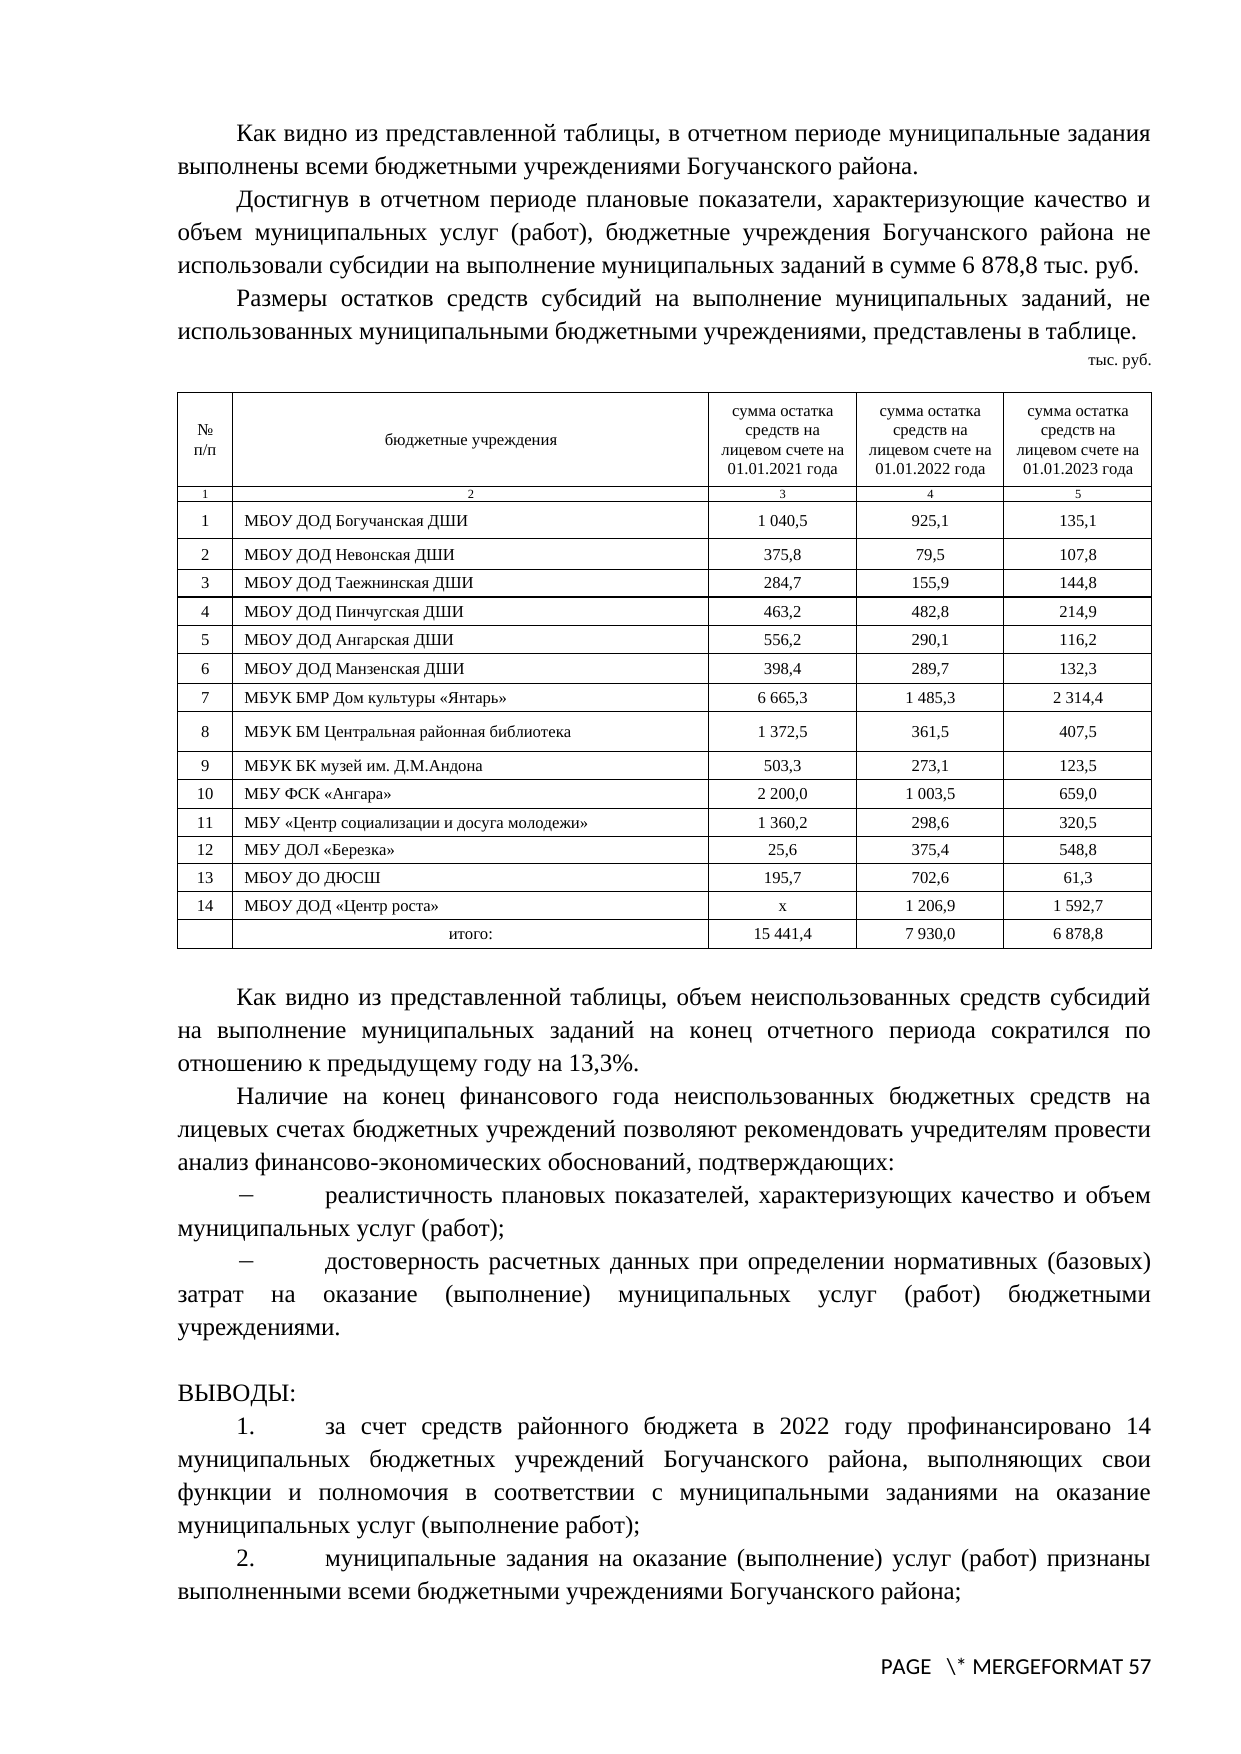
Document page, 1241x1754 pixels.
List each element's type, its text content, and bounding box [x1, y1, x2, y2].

list тыс. руб. [177, 349, 1152, 368]
table_cell МБУ ФСК «Ангара» [233, 780, 708, 808]
table_cell 1 [178, 502, 232, 538]
table_cell 702,6 [857, 864, 1003, 891]
table_cell 2 [233, 487, 708, 501]
table_cell 463,2 [709, 598, 856, 625]
table_cell 6 [178, 654, 232, 682]
table_cell 135,1 [1004, 502, 1151, 538]
table_cell 298,6 [857, 809, 1003, 836]
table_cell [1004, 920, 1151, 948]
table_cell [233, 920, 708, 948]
table_cell 11 [178, 809, 232, 836]
table_header № п/п [178, 393, 232, 486]
table_cell 2 314,4 [1004, 684, 1151, 711]
table_cell 5 [1004, 487, 1151, 501]
table_cell 375,8 [709, 539, 856, 568]
table_cell МБОУ ДОД Ангарская ДШИ [233, 626, 708, 653]
table_cell 320,5 [1004, 809, 1151, 836]
table_cell 195,7 [709, 864, 856, 891]
table_cell МБУ ДОЛ «Березка» [233, 837, 708, 863]
table_cell 5 [178, 626, 232, 653]
table_cell 25,6 [709, 837, 856, 863]
table_cell 107,8 [1004, 539, 1151, 568]
table_cell МБУК БМ Центральная районная библиотека [233, 712, 708, 751]
table_cell 2 200,0 [709, 780, 856, 808]
table_cell 116,2 [1004, 626, 1151, 653]
table_cell 289,7 [857, 654, 1003, 682]
table_cell МБОУ ДОД Таежнинская ДШИ [233, 570, 708, 596]
table_cell 1 372,5 [709, 712, 856, 751]
table_cell 4 [857, 487, 1003, 501]
table_cell МБУК БК музей им. Д.М.Андона [233, 752, 708, 779]
list достоверность расчетных данных при определении нормативных (базовых) затрат на оказание (выполнение) муниципальных услуг (работ) бюджетными учреждениями. [177, 1246, 1152, 1341]
table_cell 14 [178, 892, 232, 918]
table_cell 9 [178, 752, 232, 779]
table_cell 155,9 [857, 570, 1003, 596]
table_cell 2 [178, 539, 232, 568]
table_cell 482,8 [857, 598, 1003, 625]
table_cell 3 [178, 570, 232, 596]
table_header сумма остатка средств на лицевом счете на 01.01.2022 года [857, 393, 1003, 486]
table_cell 61,3 [1004, 864, 1151, 891]
table_cell 7 [178, 684, 232, 711]
table_cell 659,0 [1004, 780, 1151, 808]
table_header сумма остатка средств на лицевом счете на 01.01.2021 года [709, 393, 856, 486]
table_cell 398,4 [709, 654, 856, 682]
table_cell 361,5 [857, 712, 1003, 751]
table_cell 284,7 [709, 570, 856, 596]
table_cell 1 003,5 [857, 780, 1003, 808]
list Наличие на конец финансового года неиспользованных бюджетных средств на лицевых счетах бюджетных учреждений позволяют рекомендовать учредителям провести анализ финансово-экономических обоснований, подтверждающих: [177, 1081, 1152, 1176]
table_cell МБОУ ДО ДЮСШ [233, 864, 708, 891]
list Размеры остатков средств субсидий на выполнение муниципальных заданий, не использованных муниципальными бюджетными учреждениями, представлены в таблице. [177, 283, 1152, 345]
table_cell 407,5 [1004, 712, 1151, 751]
table_cell 1 206,9 [857, 892, 1003, 918]
table_cell 1 [178, 487, 232, 501]
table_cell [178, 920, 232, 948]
table_cell 1 360,2 [709, 809, 856, 836]
list Достигнув в отчетном периоде плановые показатели, характеризующие качество и объем муниципальных услуг (работ), бюджетные учреждения Богучанского района не использовали субсидии на выполнение муниципальных заданий в сумме 6 878,8 тыс. руб. [177, 184, 1152, 279]
list ВЫВОДЫ: [177, 1378, 1152, 1407]
table_cell МБОУ ДОД «Центр роста» [233, 892, 708, 918]
list муниципальные задания на оказание (выполнение) услуг (работ) признаны выполненными всеми бюджетными учреждениями Богучанского района; [177, 1543, 1152, 1605]
table_cell 503,3 [709, 752, 856, 779]
list Как видно из представленной таблицы, объем неиспользованных средств субсидий на выполнение муниципальных заданий на конец отчетного периода сократился по отношению к предыдущему году на 13,3%. [177, 982, 1152, 1077]
table_cell 79,5 [857, 539, 1003, 568]
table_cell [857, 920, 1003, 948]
table_cell МБОУ ДОД Невонская ДШИ [233, 539, 708, 568]
table_cell 273,1 [857, 752, 1003, 779]
table_cell 1 040,5 [709, 502, 856, 538]
table_cell 556,2 [709, 626, 856, 653]
table_cell 214,9 [1004, 598, 1151, 625]
table_cell 10 [178, 780, 232, 808]
table_cell 1 485,3 [857, 684, 1003, 711]
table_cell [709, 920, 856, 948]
table_header сумма остатка средств на лицевом счете на 01.01.2023 года [1004, 393, 1151, 486]
table_cell 548,8 [1004, 837, 1151, 863]
table_cell 290,1 [857, 626, 1003, 653]
table_cell х [709, 892, 856, 918]
list реалистичность плановых показателей, характеризующих качество и объем муниципальных услуг (работ); [177, 1180, 1152, 1242]
list Как видно из представленной таблицы, в отчетном периоде муниципальные задания выполнены всеми бюджетными учреждениями Богучанского района. [177, 118, 1152, 180]
table_cell 123,5 [1004, 752, 1151, 779]
table_cell 4 [178, 598, 232, 625]
table_cell 132,3 [1004, 654, 1151, 682]
table_cell 13 [178, 864, 232, 891]
table_cell МБУК БМР Дом культуры «Янтарь» [233, 684, 708, 711]
table_cell 1 592,7 [1004, 892, 1151, 918]
list за счет средств районного бюджета в 2022 году профинансировано 14 муниципальных бюджетных учреждений Богучанского района, выполняющих свои функции и полномочия в соответствии с муниципальными заданиями на оказание муниципальных услуг (выполнение работ); [177, 1411, 1152, 1539]
table_cell МБОУ ДОД Пинчугская ДШИ [233, 598, 708, 625]
table_cell МБУ «Центр социализации и досуга молодежи» [233, 809, 708, 836]
table_cell 12 [178, 837, 232, 863]
table_cell 925,1 [857, 502, 1003, 538]
table_header бюджетные учреждения [233, 393, 708, 486]
table_cell 6 665,3 [709, 684, 856, 711]
table_cell 144,8 [1004, 570, 1151, 596]
table_cell 3 [709, 487, 856, 501]
table_cell МБОУ ДОД Манзенская ДШИ [233, 654, 708, 682]
table_cell 8 [178, 712, 232, 751]
table_cell МБОУ ДОД Богучанская ДШИ [233, 502, 708, 538]
table_cell 375,4 [857, 837, 1003, 863]
